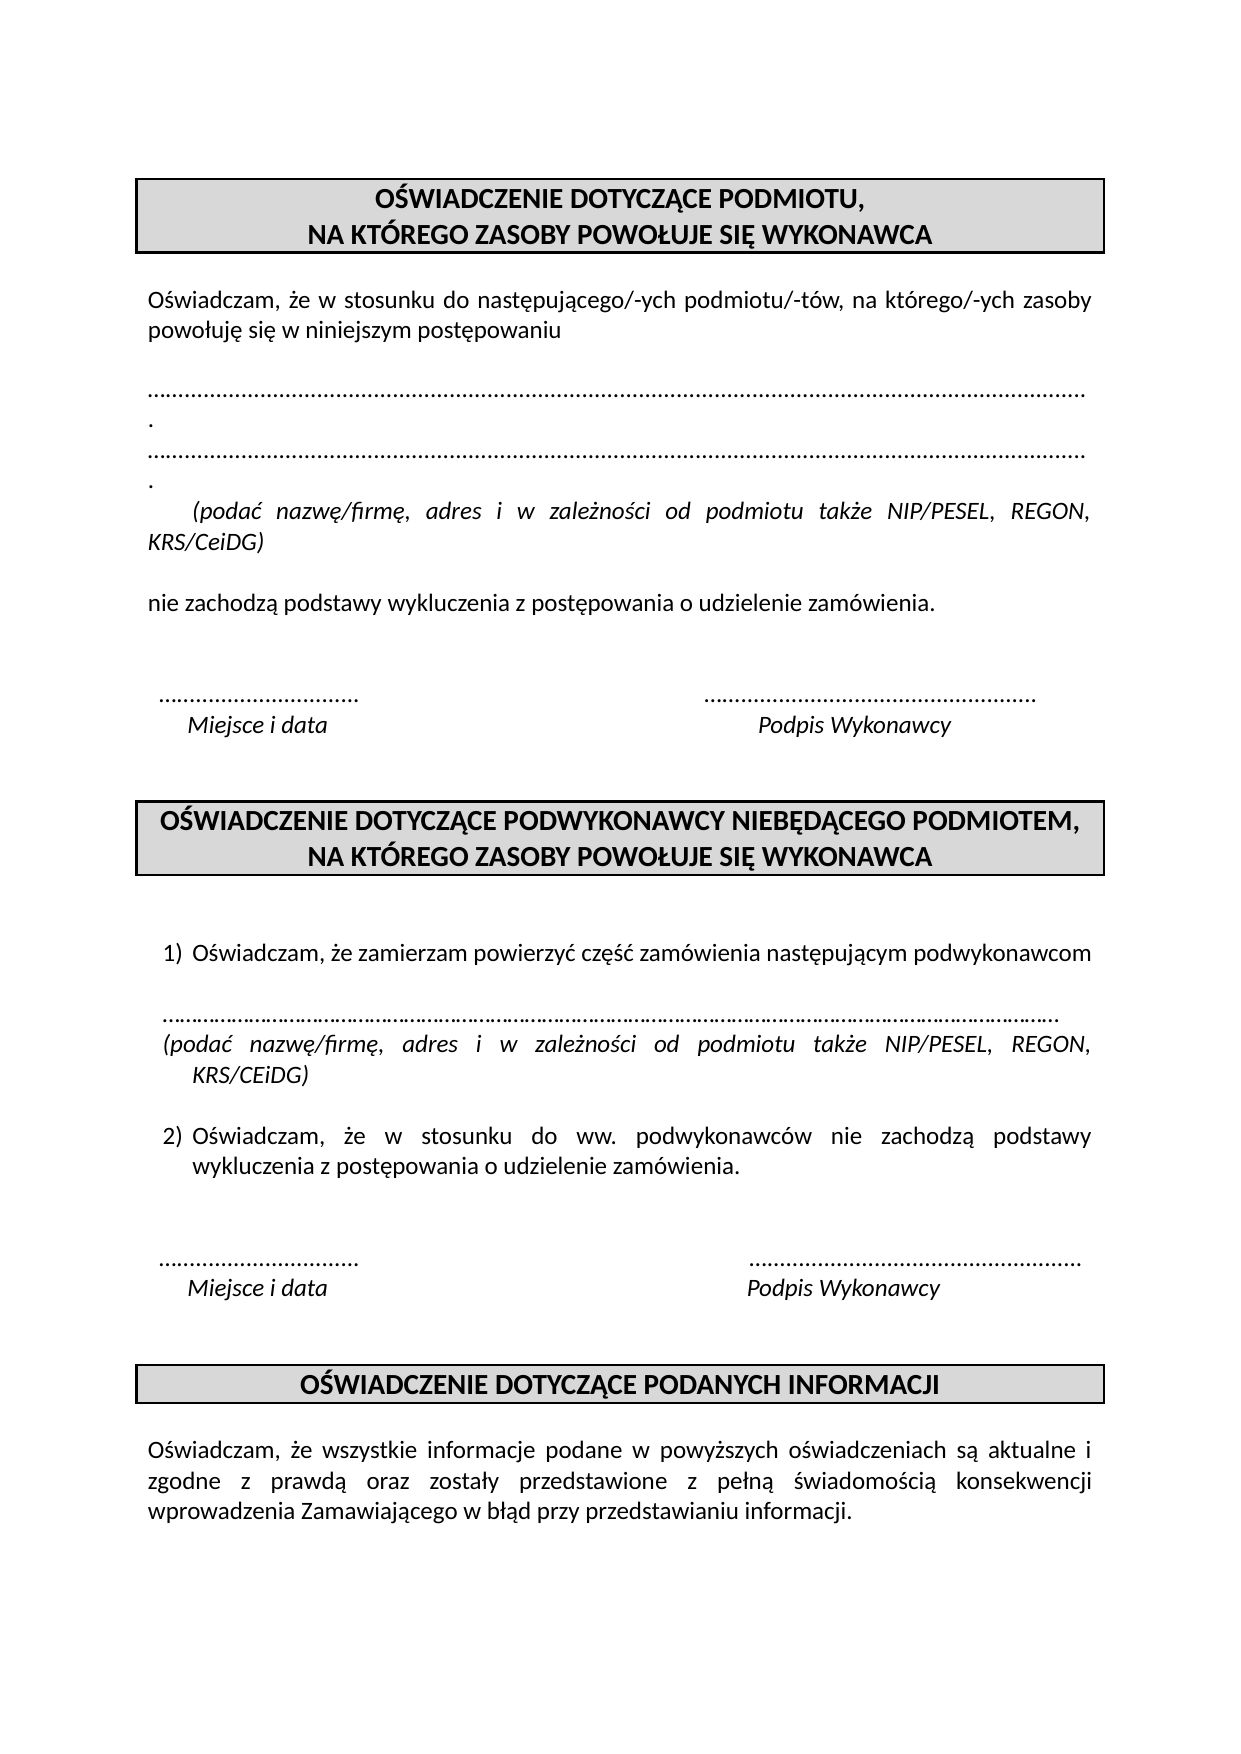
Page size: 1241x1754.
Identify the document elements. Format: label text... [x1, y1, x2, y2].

text Oświadczam, że w stosunku do następującego/-ych podmiotu/-tów, na którego/-ych zasoby powołuję się w niniejszym postępowaniu [148, 284, 1093, 345]
text Oświadczam, że wszystkie informacje podane w powyższych oświadczeniach są aktualne i zgodne z prawdą oraz zostały przedstawione z pełną świadomością konsekwencji wprowadzenia Zamawiającego w błąd przy przedstawianiu informacji. [148, 1434, 1093, 1526]
text …................................................................................................................................................... [148, 434, 1093, 495]
text nie zachodzą podstawy wykluczenia z postępowania o udzielenie zamówienia. [148, 587, 1093, 617]
text Miejsce i data Podpis Wykonawcy [148, 1273, 1093, 1303]
list Oświadczam, że w stosunku do ww. podwykonawców nie zachodzą podstawy wykluczenia z postępowania o udzielenie zamówienia. [162, 1120, 1093, 1181]
text …................................................................................................................................................... [148, 373, 1093, 434]
table_header OŚWIADCZENIE DOTYCZĄCE PODMIOTU, NA KTÓREGO ZASOBY POWOŁUJE SIĘ WYKONAWCA [138, 180, 1103, 251]
table_header OŚWIADCZENIE DOTYCZĄCE PODWYKONAWCY NIEBĘDĄCEGO PODMIOTEM, NA KTÓREGO ZASOBY POWOŁUJE SIĘ WYKONAWCA [138, 803, 1103, 874]
text Miejsce i data Podpis Wykonawcy [148, 709, 1093, 739]
text ………………………………………………………………………………………………………………………………………… [162, 998, 1093, 1028]
text …............................. ….................................................. [148, 678, 1093, 709]
text (podać nazwę/firmę, adres i w zależności od podmiotu także NIP/PESEL, REGON, KRS/CeiDG) [148, 495, 1093, 556]
list Oświadczam, że zamierzam powierzyć część zamówienia następującym podwykonawcom [162, 937, 1093, 967]
table_header OŚWIADCZENIE DOTYCZĄCE PODANYCH INFORMACJI [138, 1366, 1103, 1402]
text …............................. ….................................................. [148, 1242, 1093, 1273]
text (podać nazwę/firmę, adres i w zależności od podmiotu także NIP/PESEL, REGON, KRS/CEiDG) [162, 1028, 1093, 1089]
